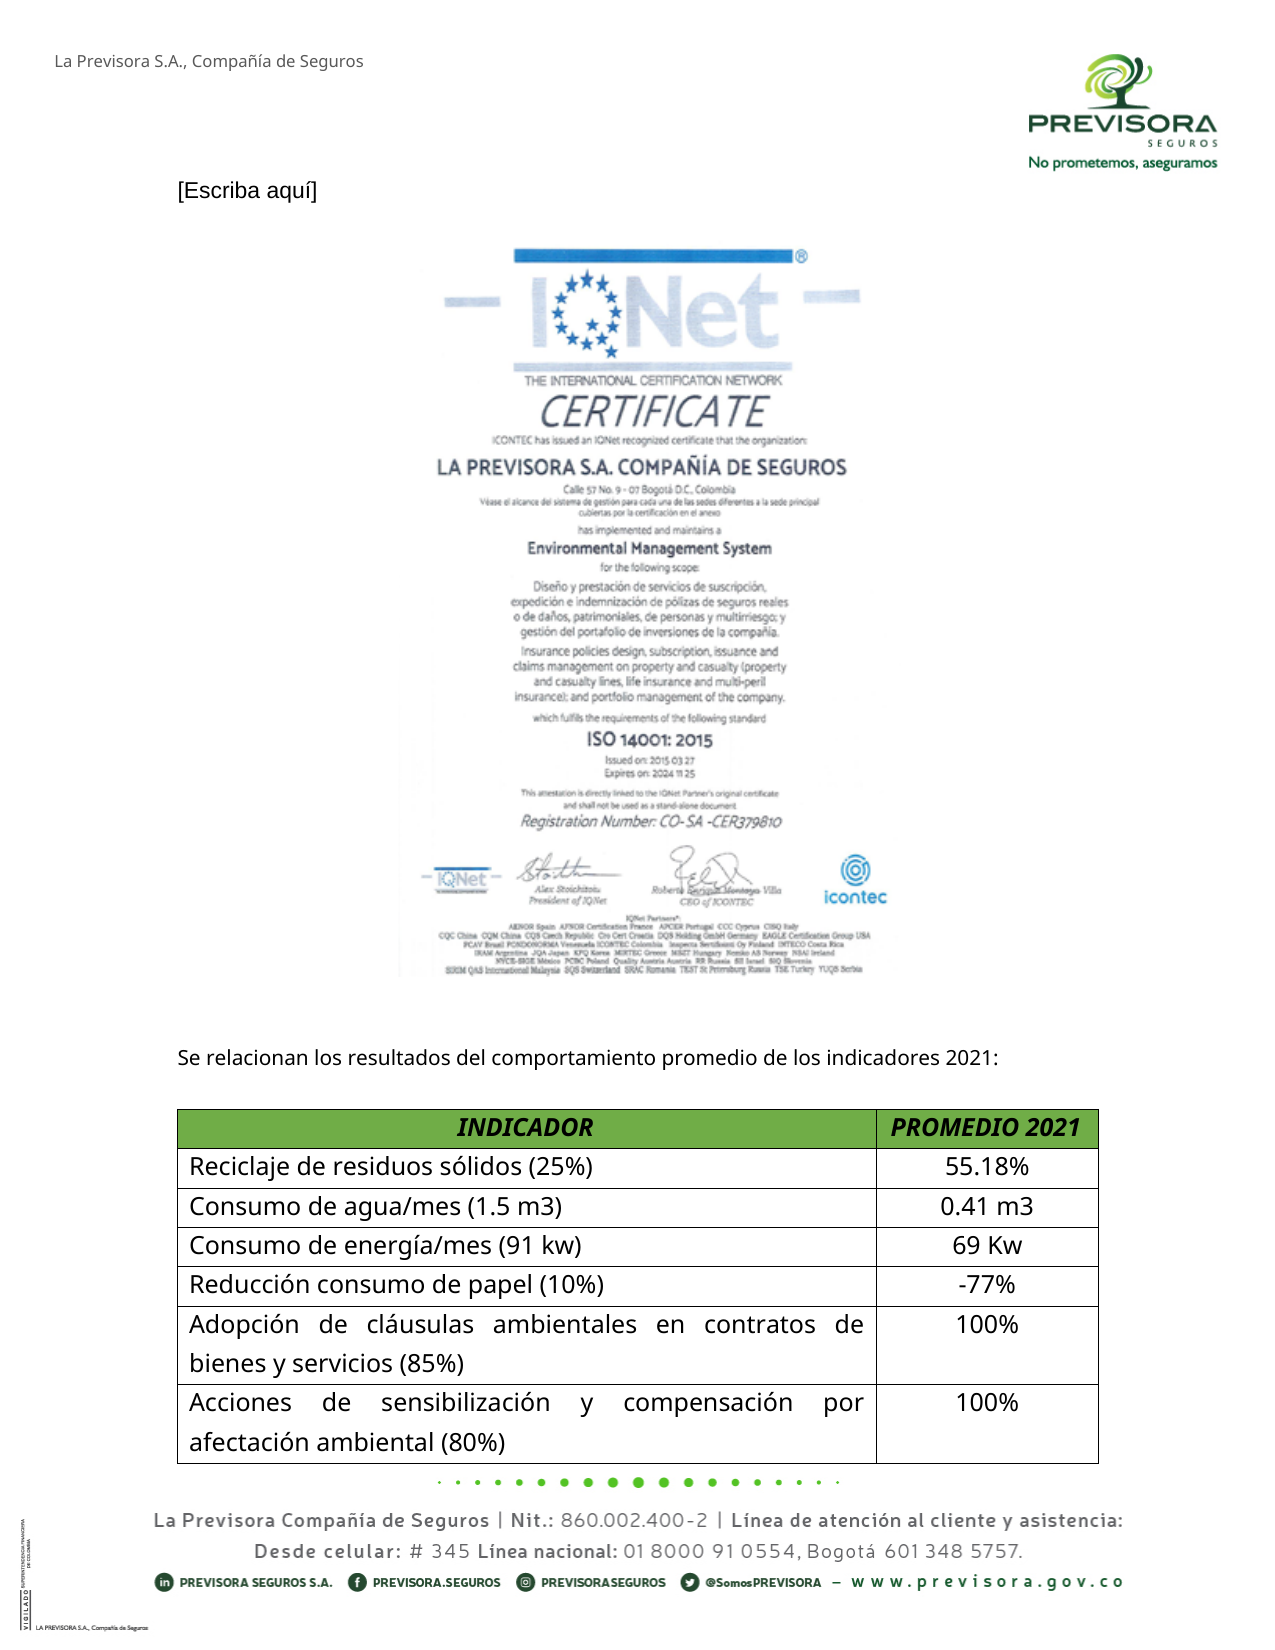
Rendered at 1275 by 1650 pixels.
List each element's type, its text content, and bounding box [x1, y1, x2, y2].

picture [398, 230, 902, 977]
table_cell Reciclaje de residuos sólidos (25%) [178, 1149, 876, 1187]
table_header PROMEDIO 2021 [877, 1110, 1098, 1148]
table_header INDICADOR [178, 1110, 876, 1148]
table_cell 100% [877, 1385, 1098, 1463]
table_cell 69 Kw [877, 1228, 1098, 1266]
table_cell Consumo de agua/mes (1.5 m3) [178, 1189, 876, 1227]
table_cell Reducción consumo de papel (10%) [178, 1267, 876, 1306]
table_cell Consumo de energía/mes (91 kw) [178, 1228, 876, 1266]
table_cell -77% [877, 1267, 1098, 1306]
table_cell Acciones de sensibilización y compensación por afectación ambiental (80%) [178, 1385, 876, 1463]
table_cell 100% [877, 1307, 1098, 1384]
table_cell 55.18% [877, 1149, 1098, 1187]
picture [2, 1397, 1275, 1649]
table_cell 0.41 m3 [877, 1189, 1098, 1227]
text Se relacionan los resultados del comportamiento promedio de los indicadores 2021: [177, 1043, 1098, 1072]
picture [0, 13, 1275, 213]
table_cell Adopción de cláusulas ambientales en contratos de bienes y servicios (85%) [178, 1307, 876, 1384]
